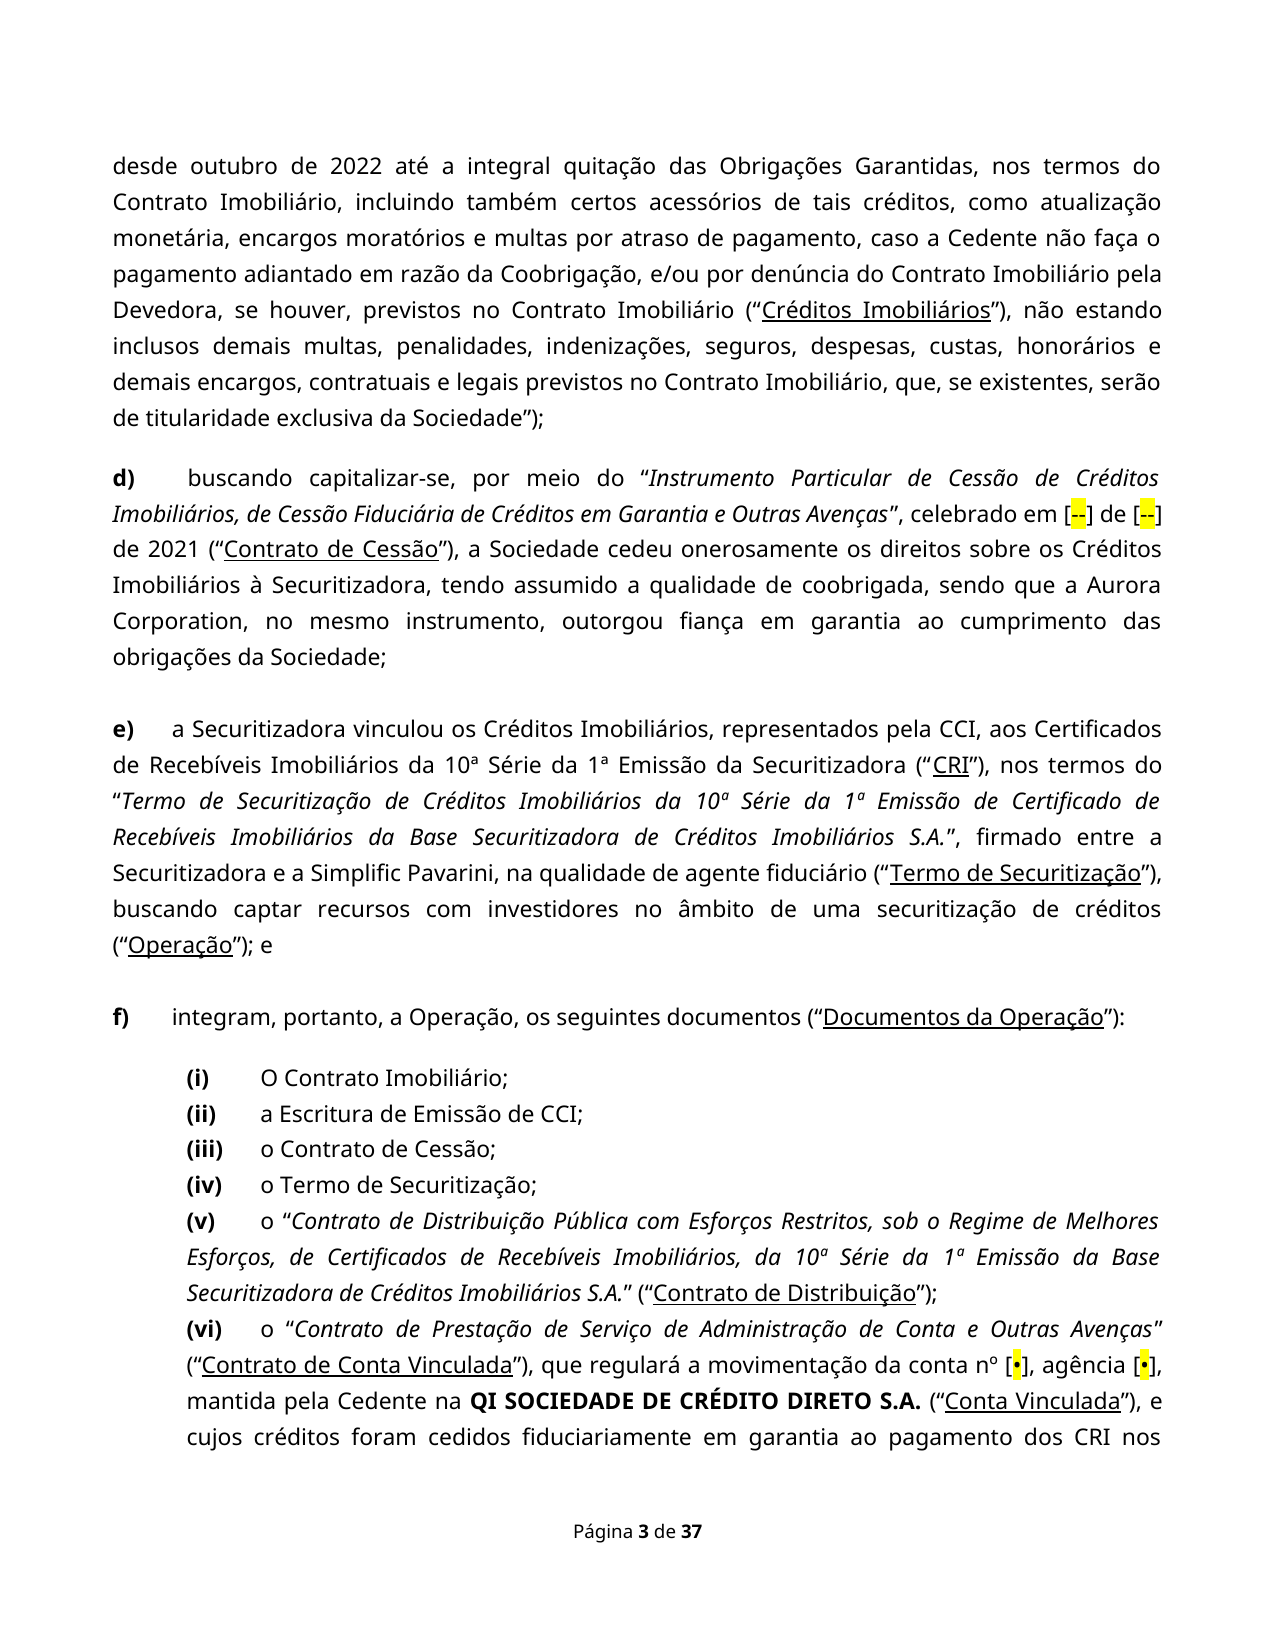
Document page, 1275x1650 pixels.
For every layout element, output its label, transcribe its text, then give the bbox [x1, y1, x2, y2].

list a Escritura de Emissão de CCI; [186, 1097, 1162, 1129]
list buscando capitalizar-se, por meio do “Instrumento Particular de Cessão de Créditos Imobiliários, de Cessão Fiduciária de Créditos em Garantia e Outras Avenças”, celebrado em [--] de [--] de 2021 (“Contrato de Cessão”), a Sociedade cedeu onerosamente os direitos sobre os Créditos Imobiliários à Securitizadora, tendo assumido a qualidade de coobrigada, sendo que a Aurora Corporation, no mesmo instrumento, outorgou fiança em garantia ao cumprimento das obrigações da Sociedade; [112, 462, 1162, 672]
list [112, 150, 1162, 433]
list o “Contrato de Distribuição Pública com Esforços Restritos, sob o Regime de Melhores Esforços, de Certificados de Recebíveis Imobiliários, da 10ª Série da 1ª Emissão da Base Securitizadora de Créditos Imobiliários S.A.” (“Contrato de Distribuição”); [186, 1205, 1162, 1308]
list O Contrato Imobiliário; [186, 1062, 1162, 1093]
list o Contrato de Cessão; [186, 1133, 1162, 1165]
list integram, portanto, a Operação, os seguintes documentos (“Documentos da Operação”): [112, 1001, 1162, 1032]
list a Securitizadora vinculou os Créditos Imobiliários, representados pela CCI, aos Certificados de Recebíveis Imobiliários da 10ª Série da 1ª Emissão da Securitizadora (“CRI”), nos termos do “Termo de Securitização de Créditos Imobiliários da 10ª Série da 1ª Emissão de Certificado de Recebíveis Imobiliários da Base Securitizadora de Créditos Imobiliários S.A.”, firmado entre a Securitizadora e a Simplific Pavarini, na qualidade de agente fiduciário (“Termo de Securitização”), buscando captar recursos com investidores no âmbito de uma securitização de créditos (“Operação”); e [112, 713, 1162, 960]
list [186, 1313, 1162, 1452]
list o Termo de Securitização; [186, 1169, 1162, 1201]
